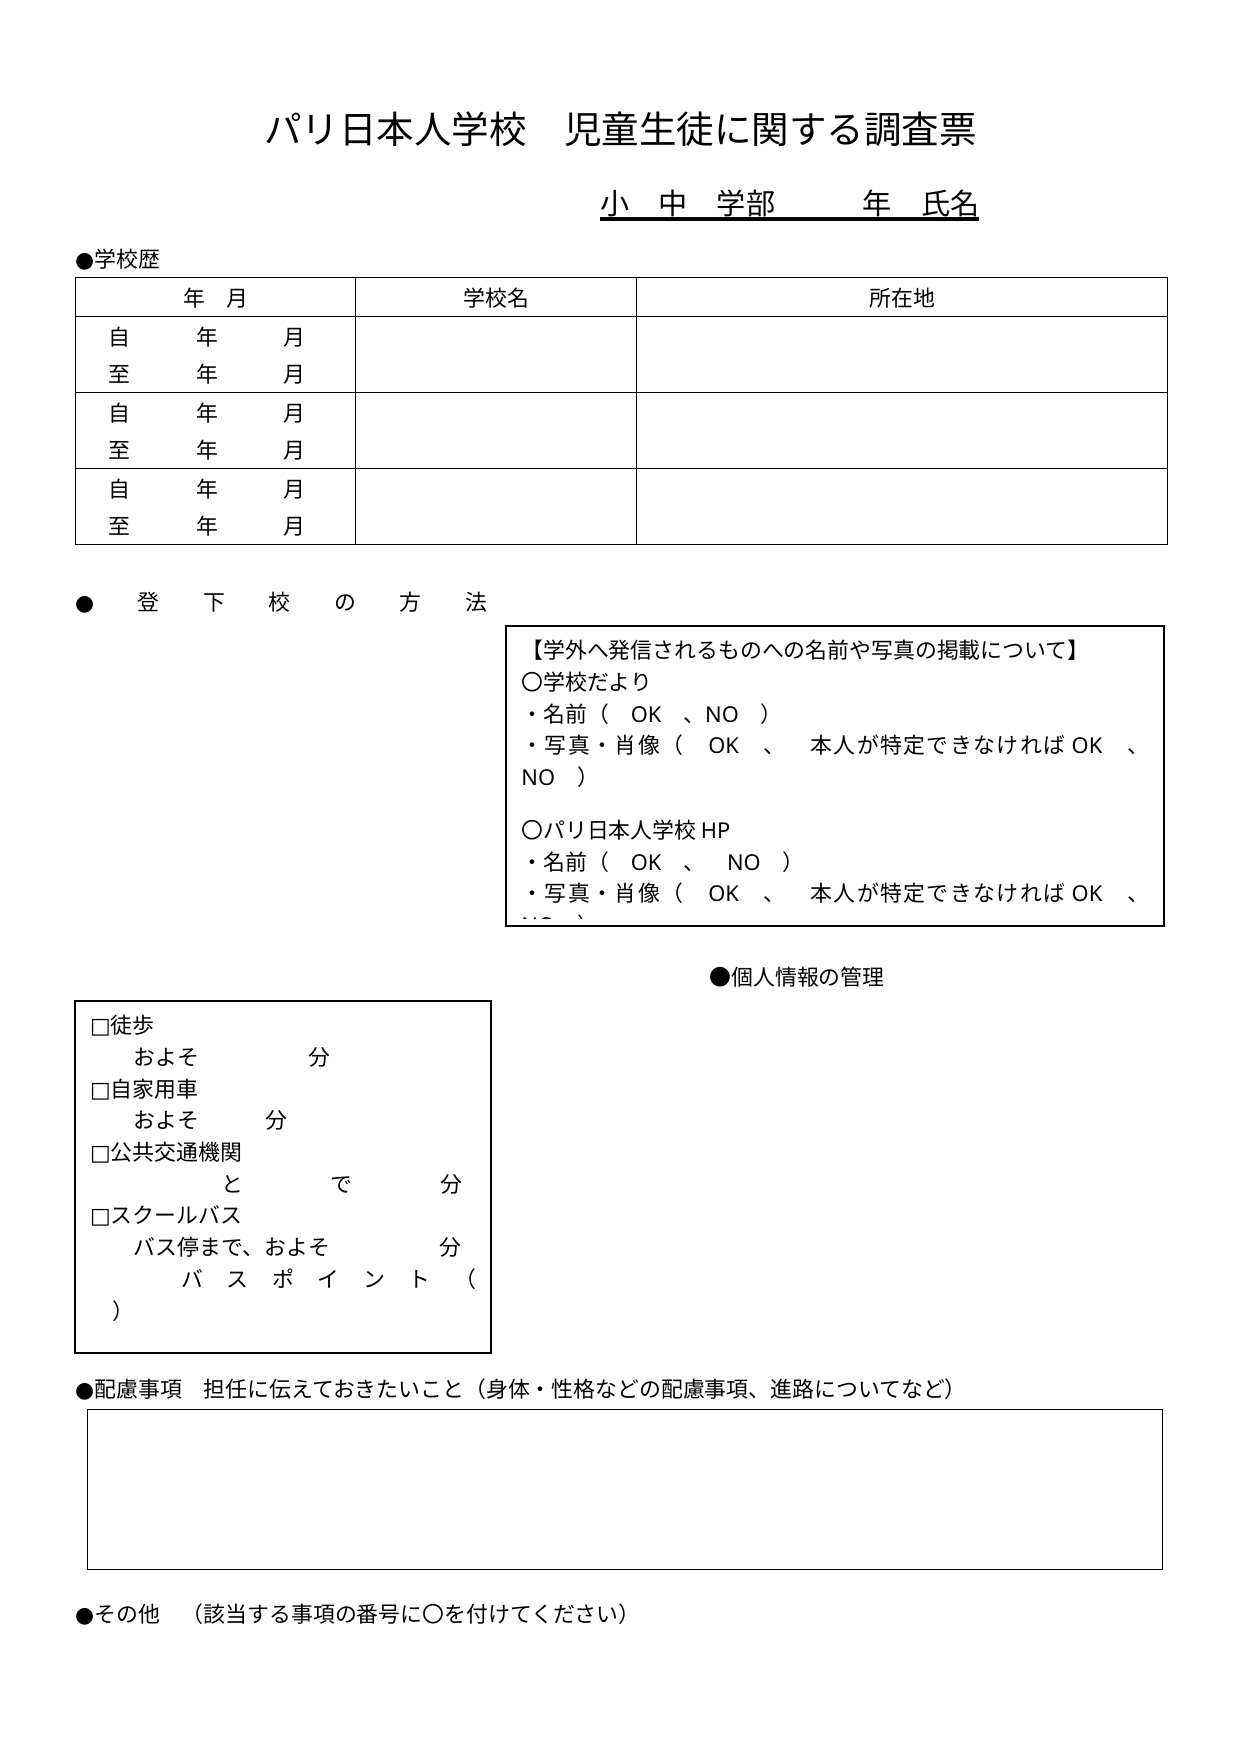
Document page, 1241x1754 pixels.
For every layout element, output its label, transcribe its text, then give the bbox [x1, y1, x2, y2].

text ●配慮事項 担任に伝えておきたいこと（身体・性格などの配慮事項、進路についてなど） [75, 1370, 1165, 1407]
table_cell [637, 393, 1167, 468]
table_cell [637, 317, 1167, 392]
table_cell [356, 393, 636, 468]
table_header 年 月 [76, 278, 355, 316]
table_header 所在地 [637, 278, 1167, 316]
table_cell [356, 317, 636, 392]
table_cell [637, 469, 1167, 544]
table_cell 自 年 月 至 年 月 [76, 469, 355, 544]
text ●学校歴 [75, 239, 1165, 277]
table_cell 自 年 月 至 年 月 [76, 393, 355, 468]
text ●登下校の方法 ●個人情報の管理 [75, 582, 1165, 995]
table_header 学校名 [356, 278, 636, 316]
text ●その他 （該当する事項の番号に〇を付けてください） [75, 1595, 1165, 1632]
table_cell [356, 469, 636, 544]
table_cell 自 年 月 至 年 月 [76, 317, 355, 392]
text 小 中 学部 年 氏名 [75, 164, 1165, 239]
text パリ日本人学校 児童生徒に関する調査票 [75, 89, 1165, 164]
